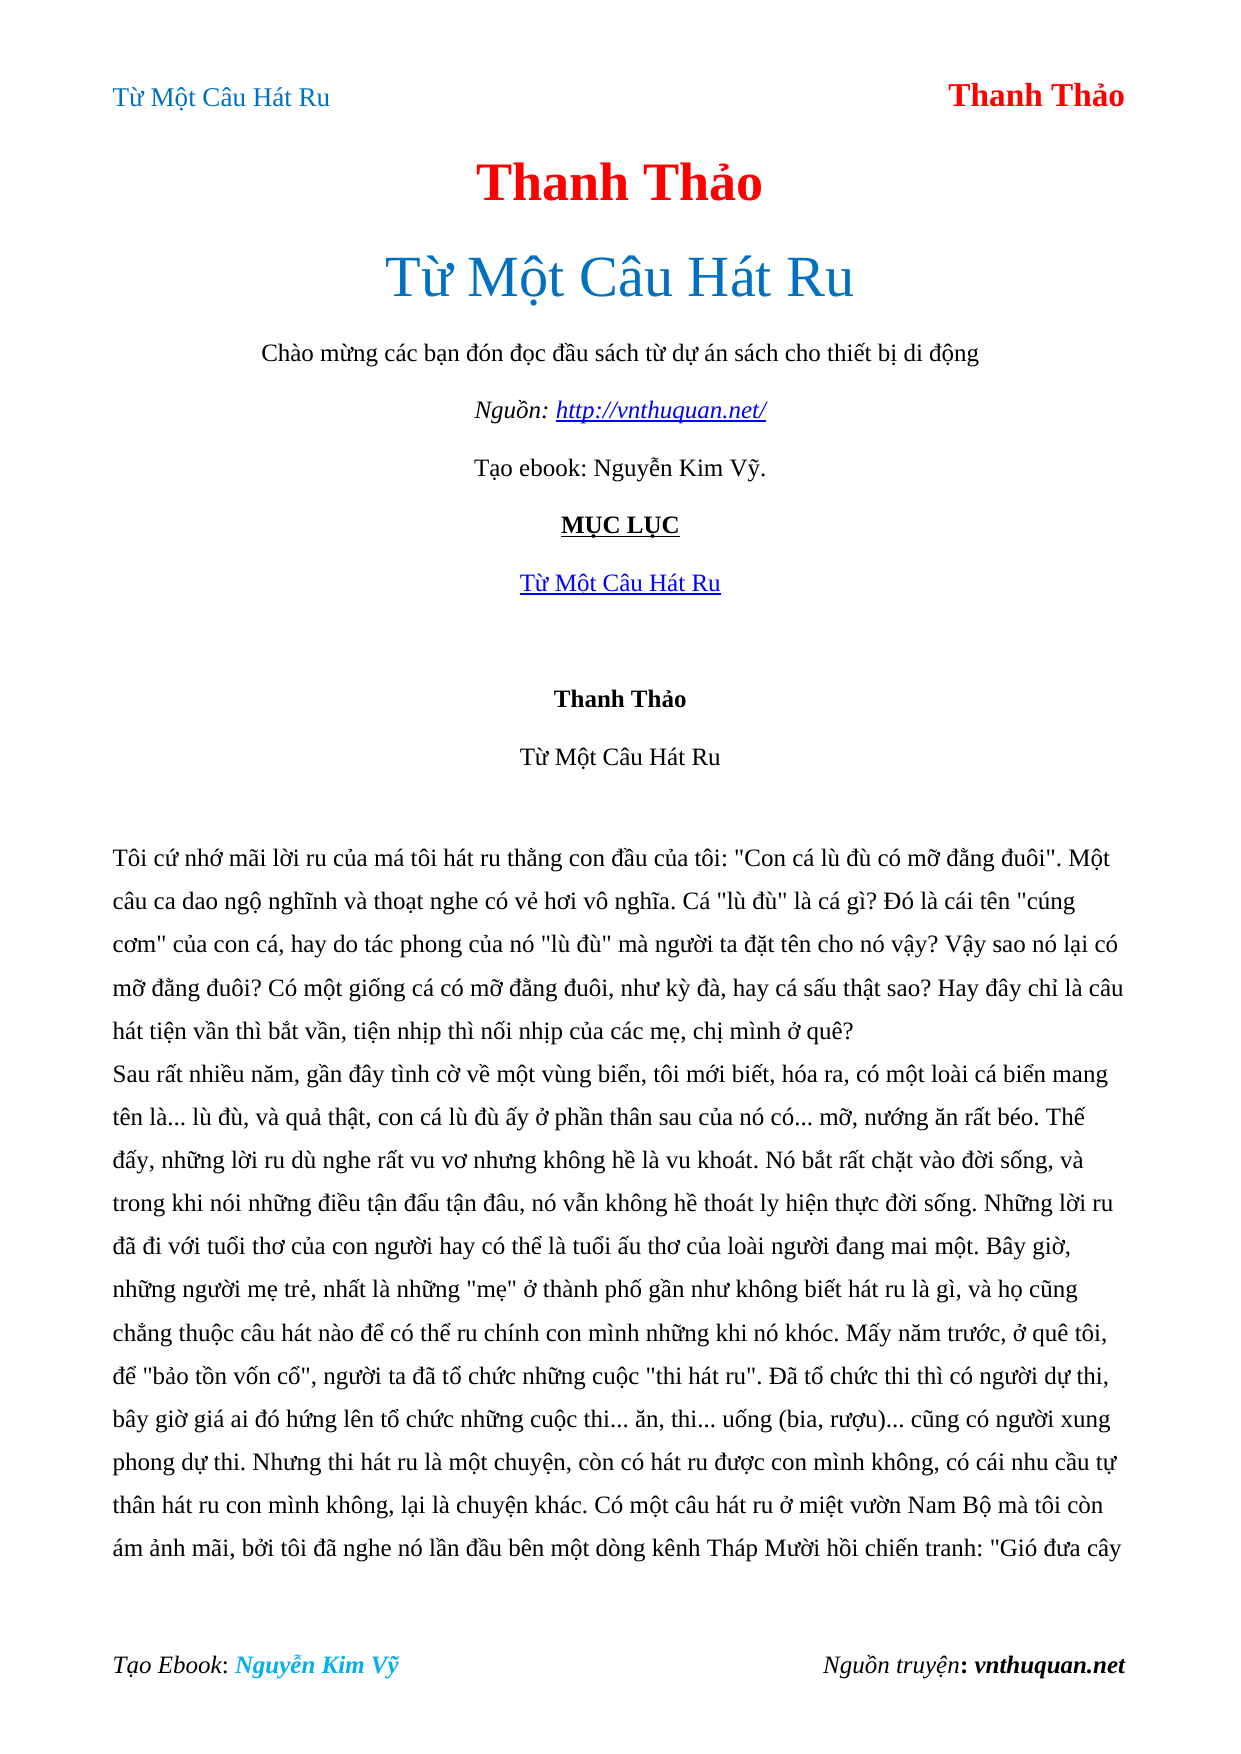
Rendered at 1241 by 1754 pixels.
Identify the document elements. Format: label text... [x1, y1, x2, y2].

text MỤC LỤC [112, 511, 1128, 539]
text Từ Một Câu Hát Ru [112, 241, 1128, 308]
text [112, 800, 1128, 1562]
text Từ Một Câu Hát Ru [112, 568, 1128, 597]
text Từ Một Câu Hát Ru [112, 742, 1128, 771]
text Thanh Thảo [112, 150, 1128, 212]
text Chào mừng các bạn đón đọc đầu sách từ dự án sách cho thiết bị di động Nguồn: http://vnthuquan.net/ Tạo ebook: Nguyễn Kim Vỹ. [112, 338, 1128, 481]
text Thanh Thảo [112, 684, 1128, 713]
